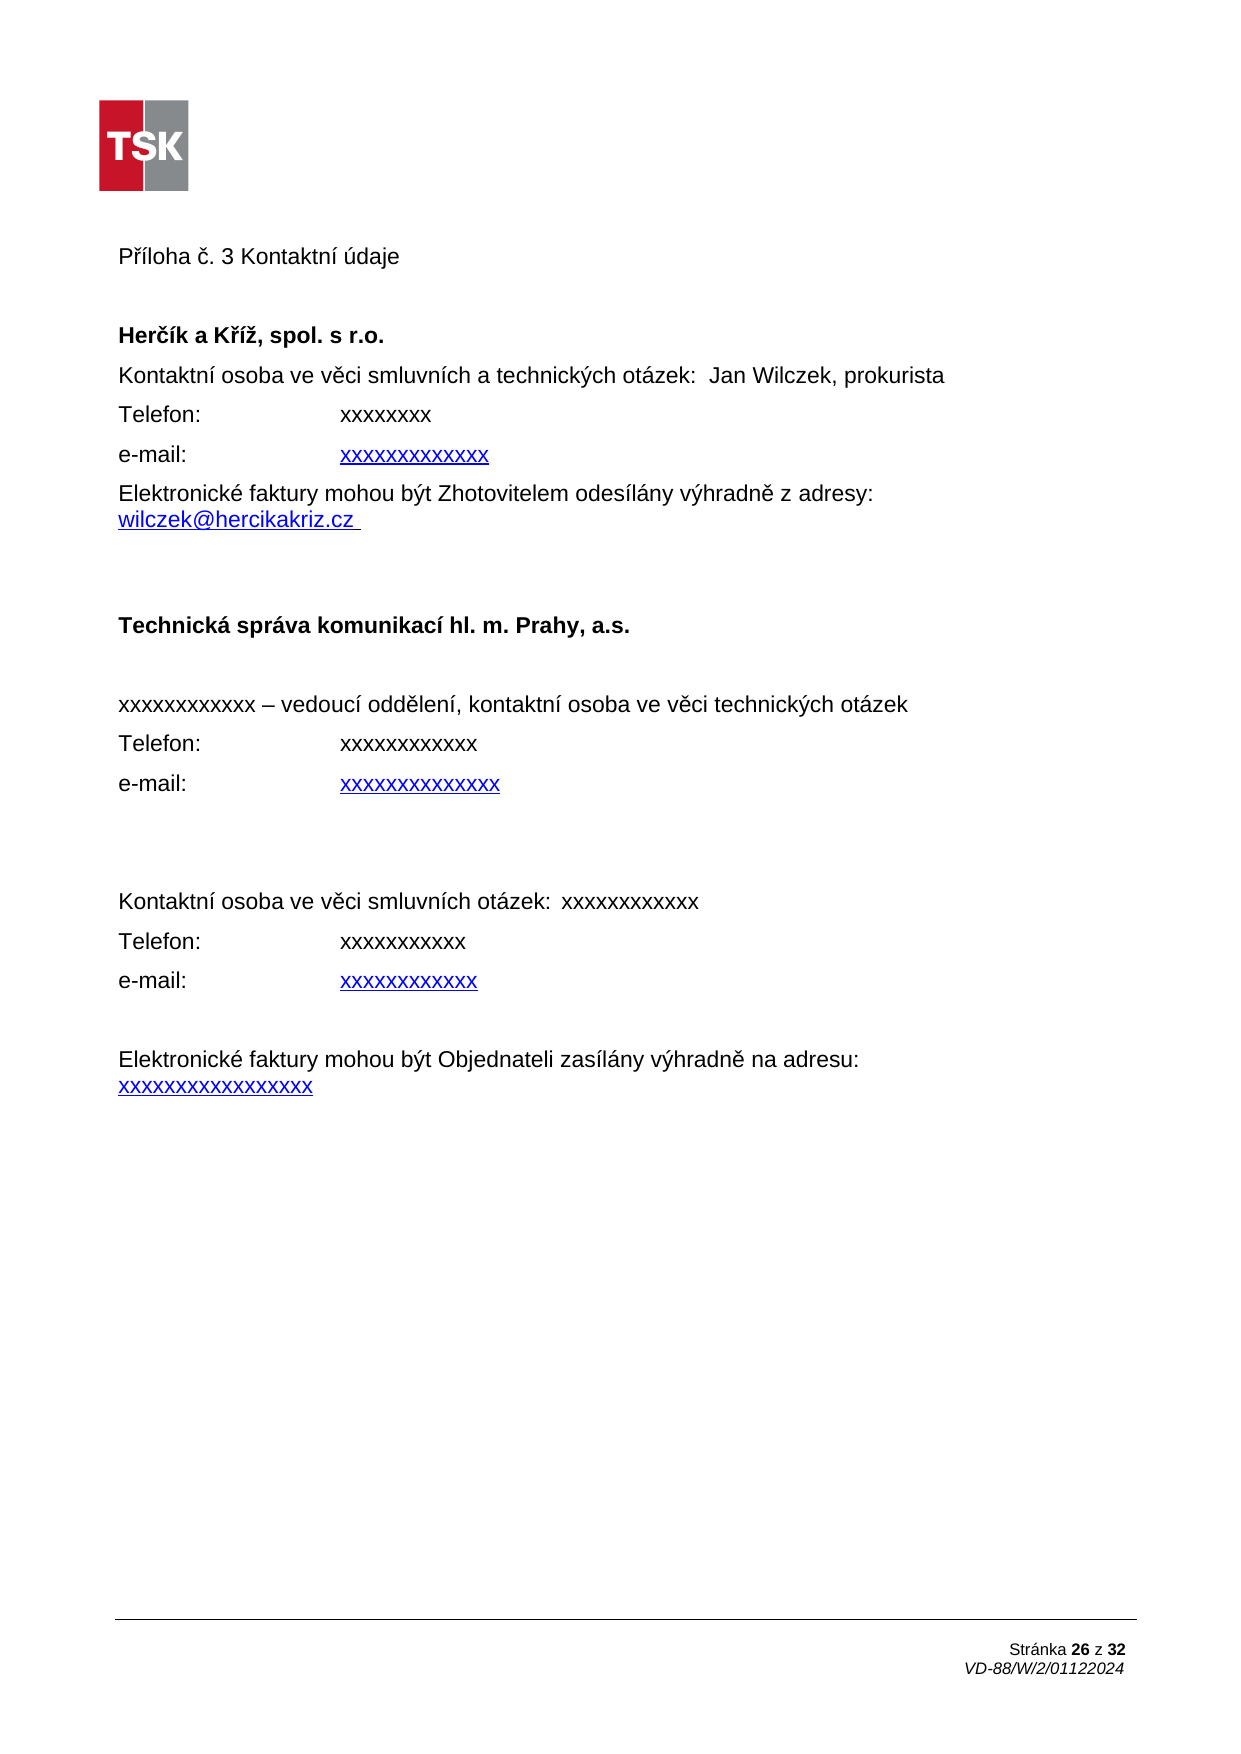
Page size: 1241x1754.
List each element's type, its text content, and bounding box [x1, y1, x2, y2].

text e-mail: xxxxxxxxxxxxx [118, 441, 1122, 467]
text Herčík a Kříž, spol. s r.o. [118, 322, 1122, 348]
text Telefon: xxxxxxxxxxx [118, 928, 1122, 954]
text wilczek@hercikakriz.cz [118, 506, 1122, 533]
text Technická správa komunikací hl. m. Prahy, a.s. [118, 612, 1122, 638]
text xxxxxxxxxxxx – vedoucí oddělení, kontaktní osoba ve věci technických otázek [118, 691, 1122, 717]
text Příloha č. 3 Kontaktní údaje [118, 243, 1122, 269]
text Elektronické faktury mohou být Objednateli zasílány výhradně na adresu: [118, 1046, 1122, 1072]
text e-mail: xxxxxxxxxxxxxx [118, 770, 1122, 796]
text e-mail: xxxxxxxxxxxx [118, 967, 1122, 993]
text Kontaktní osoba ve věci smluvních a technických otázek: Jan Wilczek, prokurista [118, 362, 1122, 388]
text Elektronické faktury mohou být Zhotovitelem odesílány výhradně z adresy: [118, 480, 1122, 506]
text xxxxxxxxxxxxxxxxx [118, 1072, 1122, 1099]
text Telefon: xxxxxxxx [118, 401, 1122, 427]
picture [99, 100, 189, 191]
text Telefon: xxxxxxxxxxxx [118, 730, 1122, 757]
text Kontaktní osoba ve věci smluvních otázek: xxxxxxxxxxxx [118, 888, 1122, 914]
